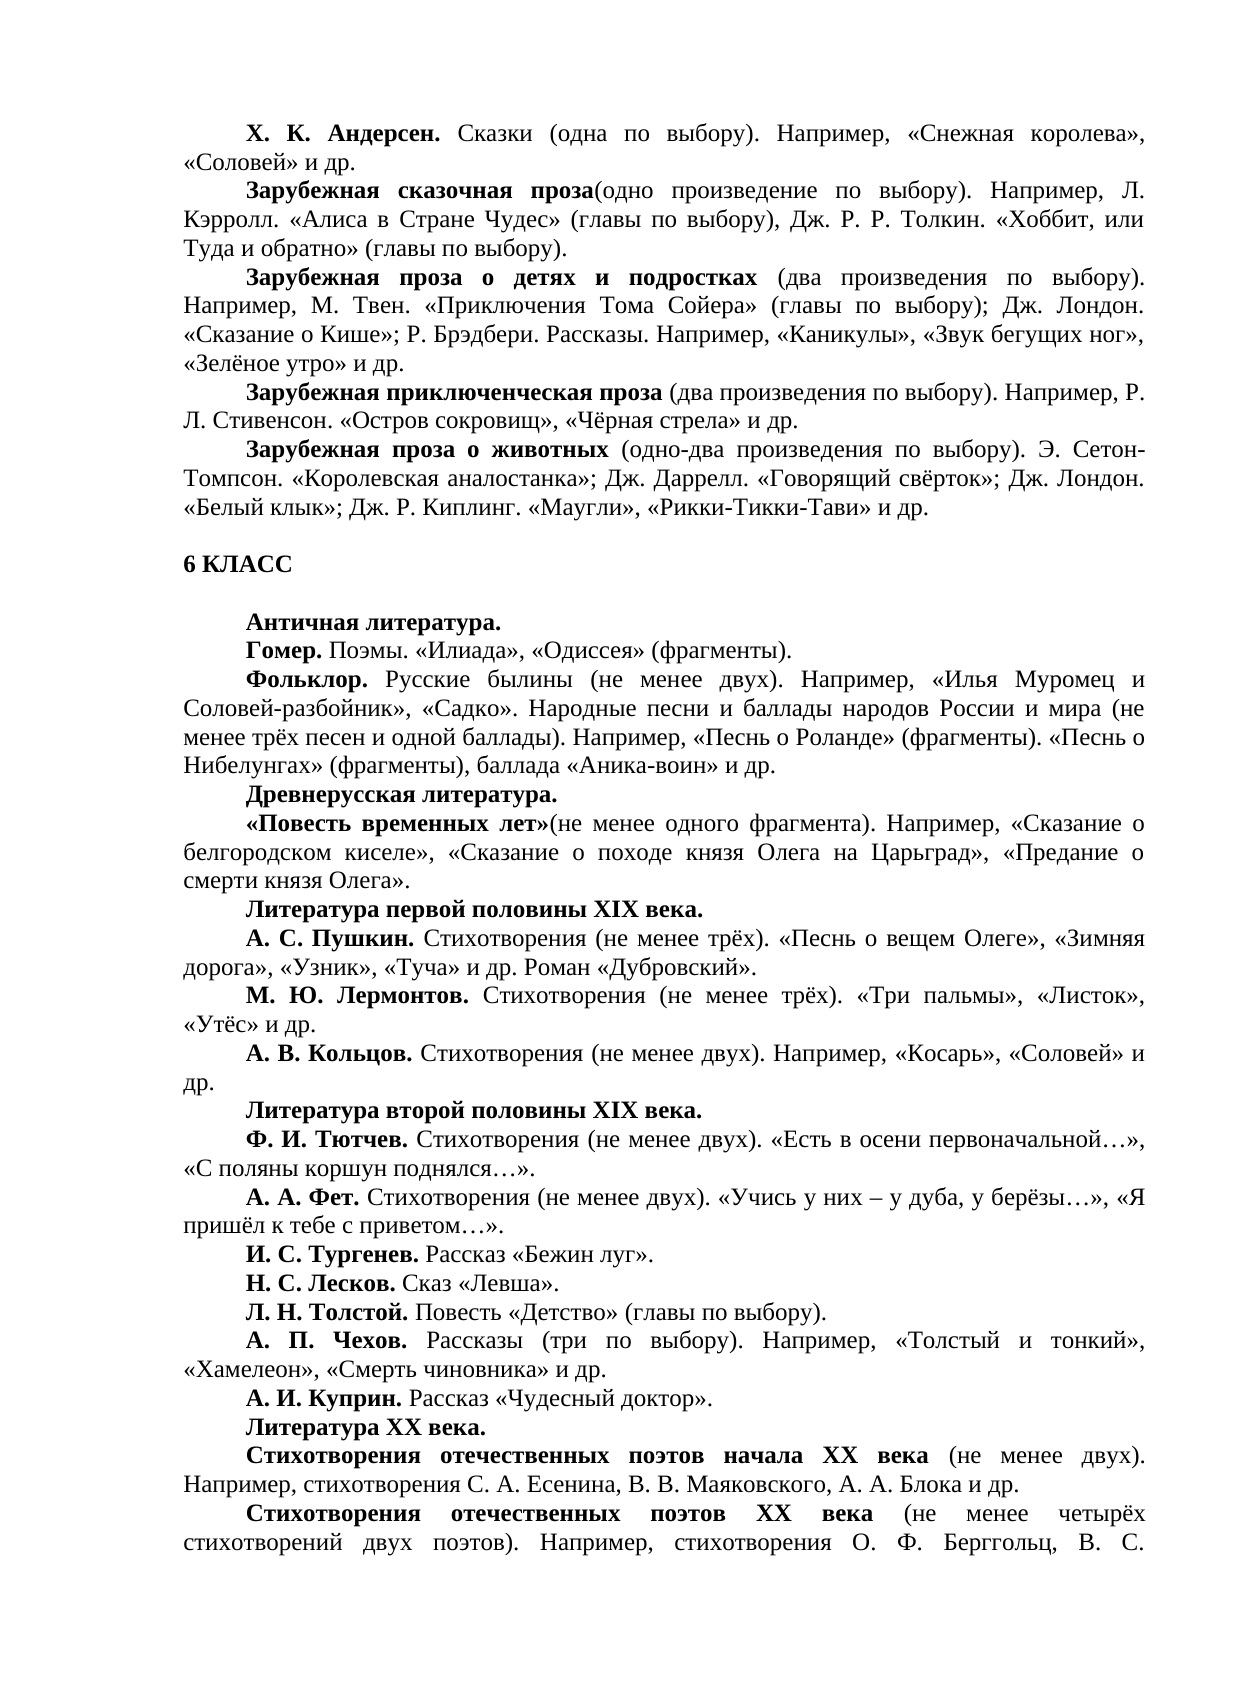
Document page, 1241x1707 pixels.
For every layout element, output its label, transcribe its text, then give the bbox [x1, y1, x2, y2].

text 6 КЛАСС [183, 549, 1146, 578]
text Стихотворения отечественных поэтов начала ХХ века ‌(не менее двух). Например, стихотворения С. А. Есенина, В. В. Маяковского, А. А. Блока и др.‌‌ [183, 1441, 1146, 1498]
text Л. Н. Толстой. Повесть «Детство» ‌(главы по выбору).‌‌ [183, 1297, 1146, 1326]
text Древнерусская литература. [183, 779, 1146, 808]
text Античная литература. [183, 607, 1146, 636]
text А. В. Кольцов. Стихотворения ‌(не менее двух). Например, «Косарь», «Соловей» и др.‌‌ [183, 1038, 1146, 1096]
text Ф. И. Тютчев. Стихотворения ‌(не менее двух). «Есть в осени первоначальной…», «С поляны коршун поднялся…».‌‌ [183, 1124, 1146, 1182]
text А. С. Пушкин. Стихотворения ‌(не менее трёх). «Песнь о вещем Олеге», «Зимняя дорога», «Узник», «Туча» и др.‌‌ Роман «Дубровский». [183, 923, 1146, 981]
text Фольклор. Русские былины ‌(не менее двух). Например, «Илья Муромец и Соловей-разбойник», «Садко». Народные песни и баллады народов России и мира (не менее трёх песен и одной баллады). Например, «Песнь о Роланде» (фрагменты). «Песнь о Нибелунгах» (фрагменты), баллада «Аника-воин» и др.‌‌ [183, 664, 1146, 779]
text А. И. Куприн. Рассказ «Чудесный доктор». [183, 1383, 1146, 1412]
text М. Ю. Лермонтов. Стихотворения ‌(не менее трёх). «Три пальмы», «Листок», «Утёс» и др.‌‌ [183, 981, 1146, 1038]
text Литература XX века. [183, 1412, 1146, 1441]
text И. С. Тургенев. Рассказ «Бежин луг». [183, 1239, 1146, 1268]
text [183, 1498, 1146, 1556]
text А. П. Чехов. Рассказы ‌(три по выбору). Например, «Толстый и тонкий», «Хамелеон», «Смерть чиновника» и др.‌‌ [183, 1326, 1146, 1383]
text Зарубежная сказочная проза‌(одно произведение по выбору). Например, Л. Кэрролл. «Алиса в Стране Чудес» (главы по выбору), Дж. Р. Р. Толкин. «Хоббит, или Туда и обратно» (главы по выбору).‌‌ [183, 176, 1146, 262]
text Зарубежная приключенческая проза ‌(два произведения по выбору). Например, Р. Л. Стивенсон. «Остров сокровищ», «Чёрная стрела» и др.‌‌ [183, 377, 1146, 434]
text Зарубежная проза о животных ‌(одно-два произведения по выбору). Э. Сетон-Томпсон. «Королевская аналостанка»; Дж. Даррелл. «Говорящий свёрток»; Дж. Лондон. «Белый клык»; Дж. Р. Киплинг. «Маугли», «Рикки-Тикки-Тави» и др.‌‌ [183, 434, 1146, 521]
text Х. К. Андерсен. Сказки ‌(одна по выбору). Например, «Снежная королева», «Соловей» и др.‌‌ [183, 118, 1146, 176]
text Литература первой половины XIX века. [183, 894, 1146, 923]
text Гомер. Поэмы. «Илиада», «Одиссея» (фрагменты). [183, 636, 1146, 664]
text Зарубежная проза о детях и подростках ‌(два произведения по выбору). Например, М. Твен. «Приключения Тома Сойера» (главы по выбору); Дж. Лондон. «Сказание о Кише»; Р. Брэдбери. Рассказы. Например, «Каникулы», «Звук бегущих ног», «Зелёное утро» и др.‌‌ [183, 262, 1146, 377]
text А. А. Фет. Стихотворения ‌(не менее двух). «Учись у них – у дуба, у берёзы…», «Я пришёл к тебе с приветом…».‌‌ [183, 1182, 1146, 1239]
text Литература второй половины XIX века. [183, 1096, 1146, 1124]
text Н. С. Лесков. Сказ «Левша». [183, 1268, 1146, 1297]
text «Повесть временных лет»‌(не менее одного фрагмента). Например, «Сказание о белгородском киселе», «Сказание о походе князя Олега на Царьград», «Предание о смерти князя Олега».‌‌ [183, 808, 1146, 894]
